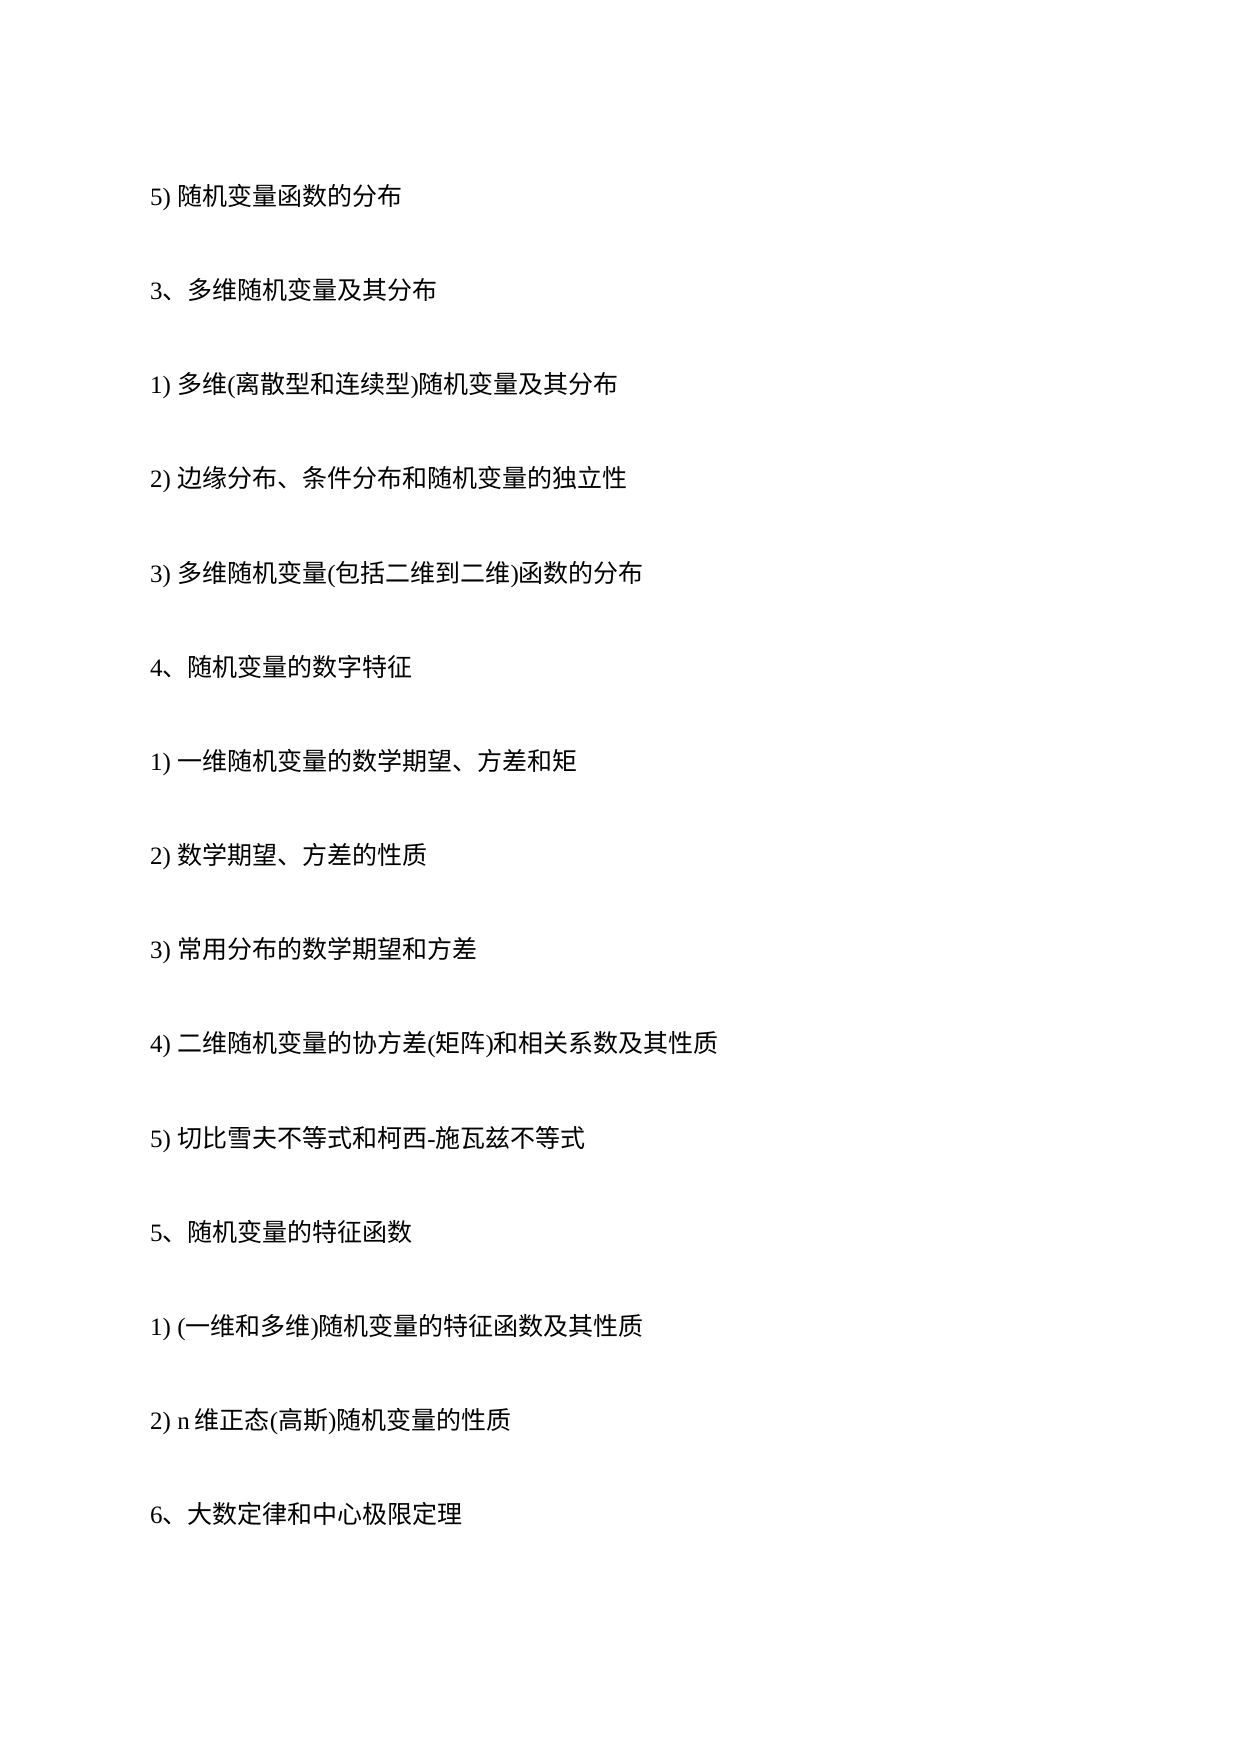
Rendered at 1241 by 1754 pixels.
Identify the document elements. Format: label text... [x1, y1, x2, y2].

text 3) 多维随机变量(包括二维到二维)函数的分布 [150, 539, 1090, 604]
text 6、大数定律和中心极限定理 [150, 1480, 1090, 1545]
text 2) 数学期望、方差的性质 [150, 821, 1090, 886]
text 1) 多维(离散型和连续型)随机变量及其分布 [150, 350, 1090, 415]
text 4、随机变量的数字特征 [150, 633, 1090, 698]
text 5) 切比雪夫不等式和柯西-施瓦兹不等式 [150, 1104, 1090, 1169]
text 5、随机变量的特征函数 [150, 1198, 1090, 1263]
text 5) 随机变量函数的分布 [150, 162, 1090, 227]
text 2) n维正态(高斯)随机变量的性质 [150, 1386, 1090, 1451]
text 3) 常用分布的数学期望和方差 [150, 915, 1090, 980]
text 3、多维随机变量及其分布 [150, 256, 1090, 321]
text 4) 二维随机变量的协方差(矩阵)和相关系数及其性质 [150, 1009, 1090, 1074]
text 1) 一维随机变量的数学期望、方差和矩 [150, 727, 1090, 792]
text 2) 边缘分布、条件分布和随机变量的独立性 [150, 444, 1090, 509]
text 1) (一维和多维)随机变量的特征函数及其性质 [150, 1292, 1090, 1357]
